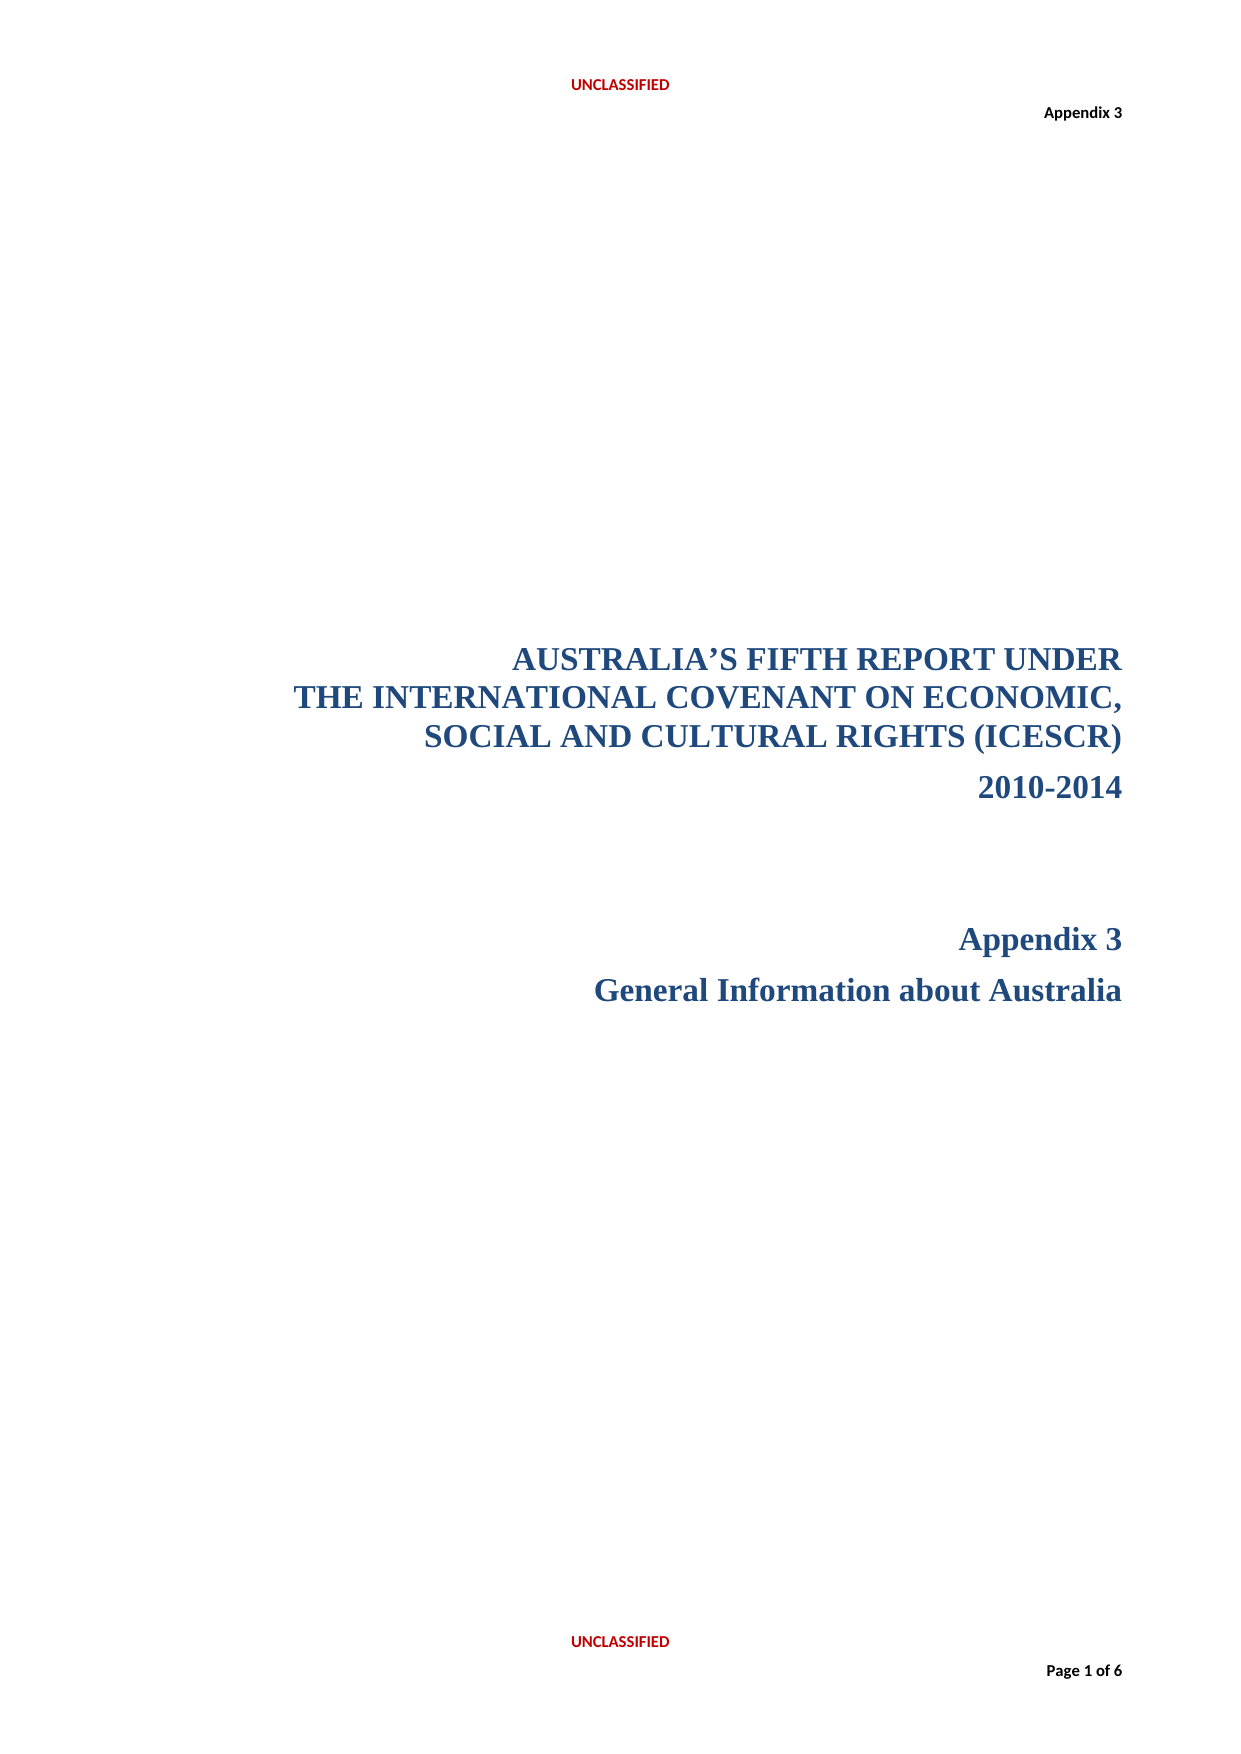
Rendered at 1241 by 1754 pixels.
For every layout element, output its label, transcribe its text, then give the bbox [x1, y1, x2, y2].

text General Information about Australia [118, 970, 1122, 1009]
text 2010-2014 [118, 767, 1122, 805]
text Appendix 3 [118, 919, 1122, 958]
text AUSTRALIA’S FIFTH REPORT UNDER THE INTERNATIONAL COVENANT ON ECONOMIC, SOCIAL AND CULTURAL RIGHTS (ICESCR) [118, 639, 1122, 754]
